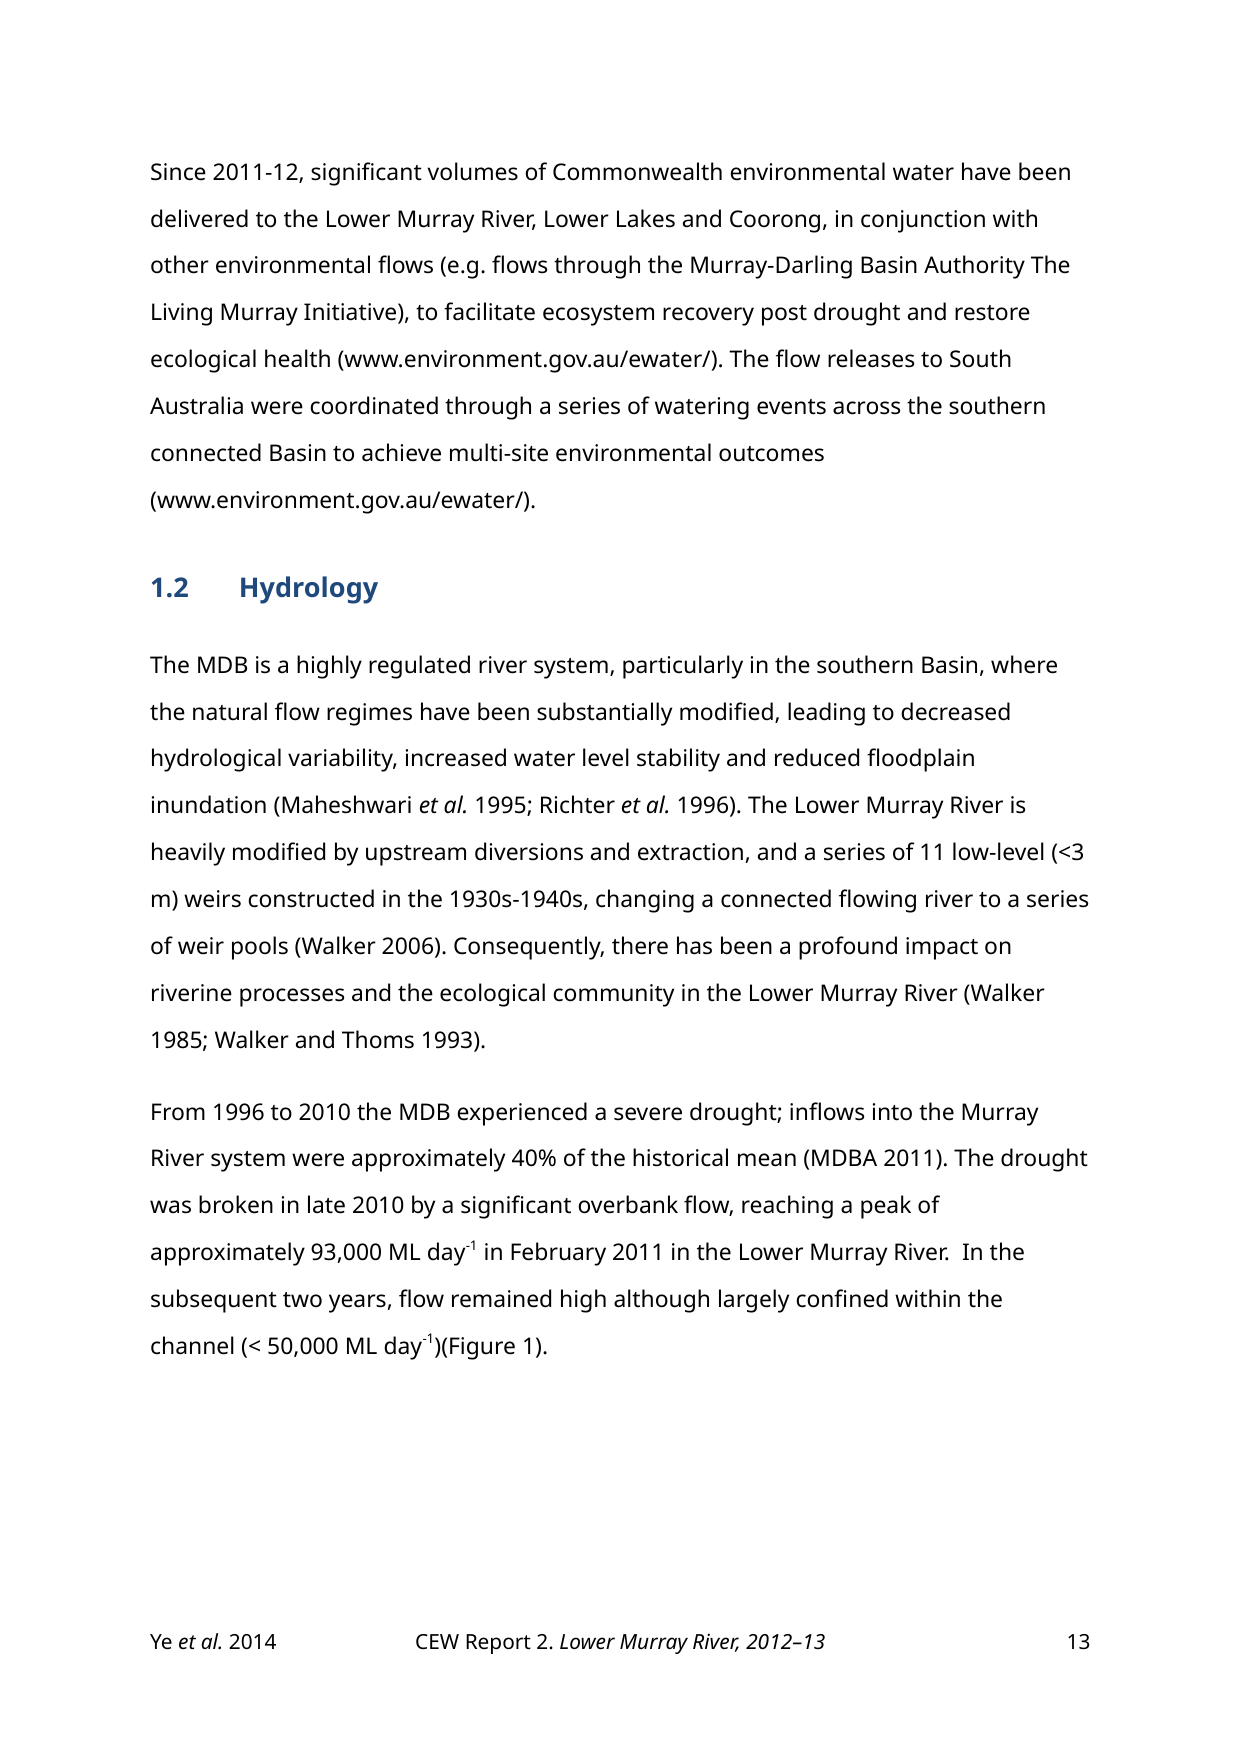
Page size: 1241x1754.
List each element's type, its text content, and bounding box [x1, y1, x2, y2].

subtitle Hydrology [150, 568, 1090, 605]
text The MDB is a highly regulated river system, particularly in the southern Basin, where the natural flow regimes have been substantially modified, leading to decreased hydrological variability, increased water level stability and reduced floodplain inundation (Maheshwari et al. 1995; Richter et al. 1996). The Lower Murray River is heavily modified by upstream diversions and extraction, and a series of 11 low-level (<3 m) weirs constructed in the 1930s-1940s, changing a connected flowing river to a series of weir pools (Walker 2006). Consequently, there has been a profound impact on riverine processes and the ecological community in the Lower Murray River (Walker 1985; Walker and Thoms 1993). [150, 648, 1090, 1055]
text From 1996 to 2010 the MDB experienced a severe drought; inflows into the Murray River system were approximately 40% of the historical mean (MDBA 2011). The drought was broken in late 2010 by a significant overbank flow, reaching a peak of approximately 93,000 ML day-1 in February 2011 in the Lower Murray River. In the subsequent two years, flow remained high although largely confined within the channel (< 50,000 ML day-1)(Figure 1). [150, 1095, 1090, 1361]
text Since 2011-12, significant volumes of Commonwealth environmental water have been delivered to the Lower Murray River, Lower Lakes and Coorong, in conjunction with other environmental flows (e.g. flows through the Murray-Darling Basin Authority The Living Murray Initiative), to facilitate ecosystem recovery post drought and restore ecological health (www.environment.gov.au/ewater/). The flow releases to South Australia were coordinated through a series of watering events across the southern connected Basin to achieve multi-site environmental outcomes (www.environment.gov.au/ewater/). [150, 156, 1090, 515]
